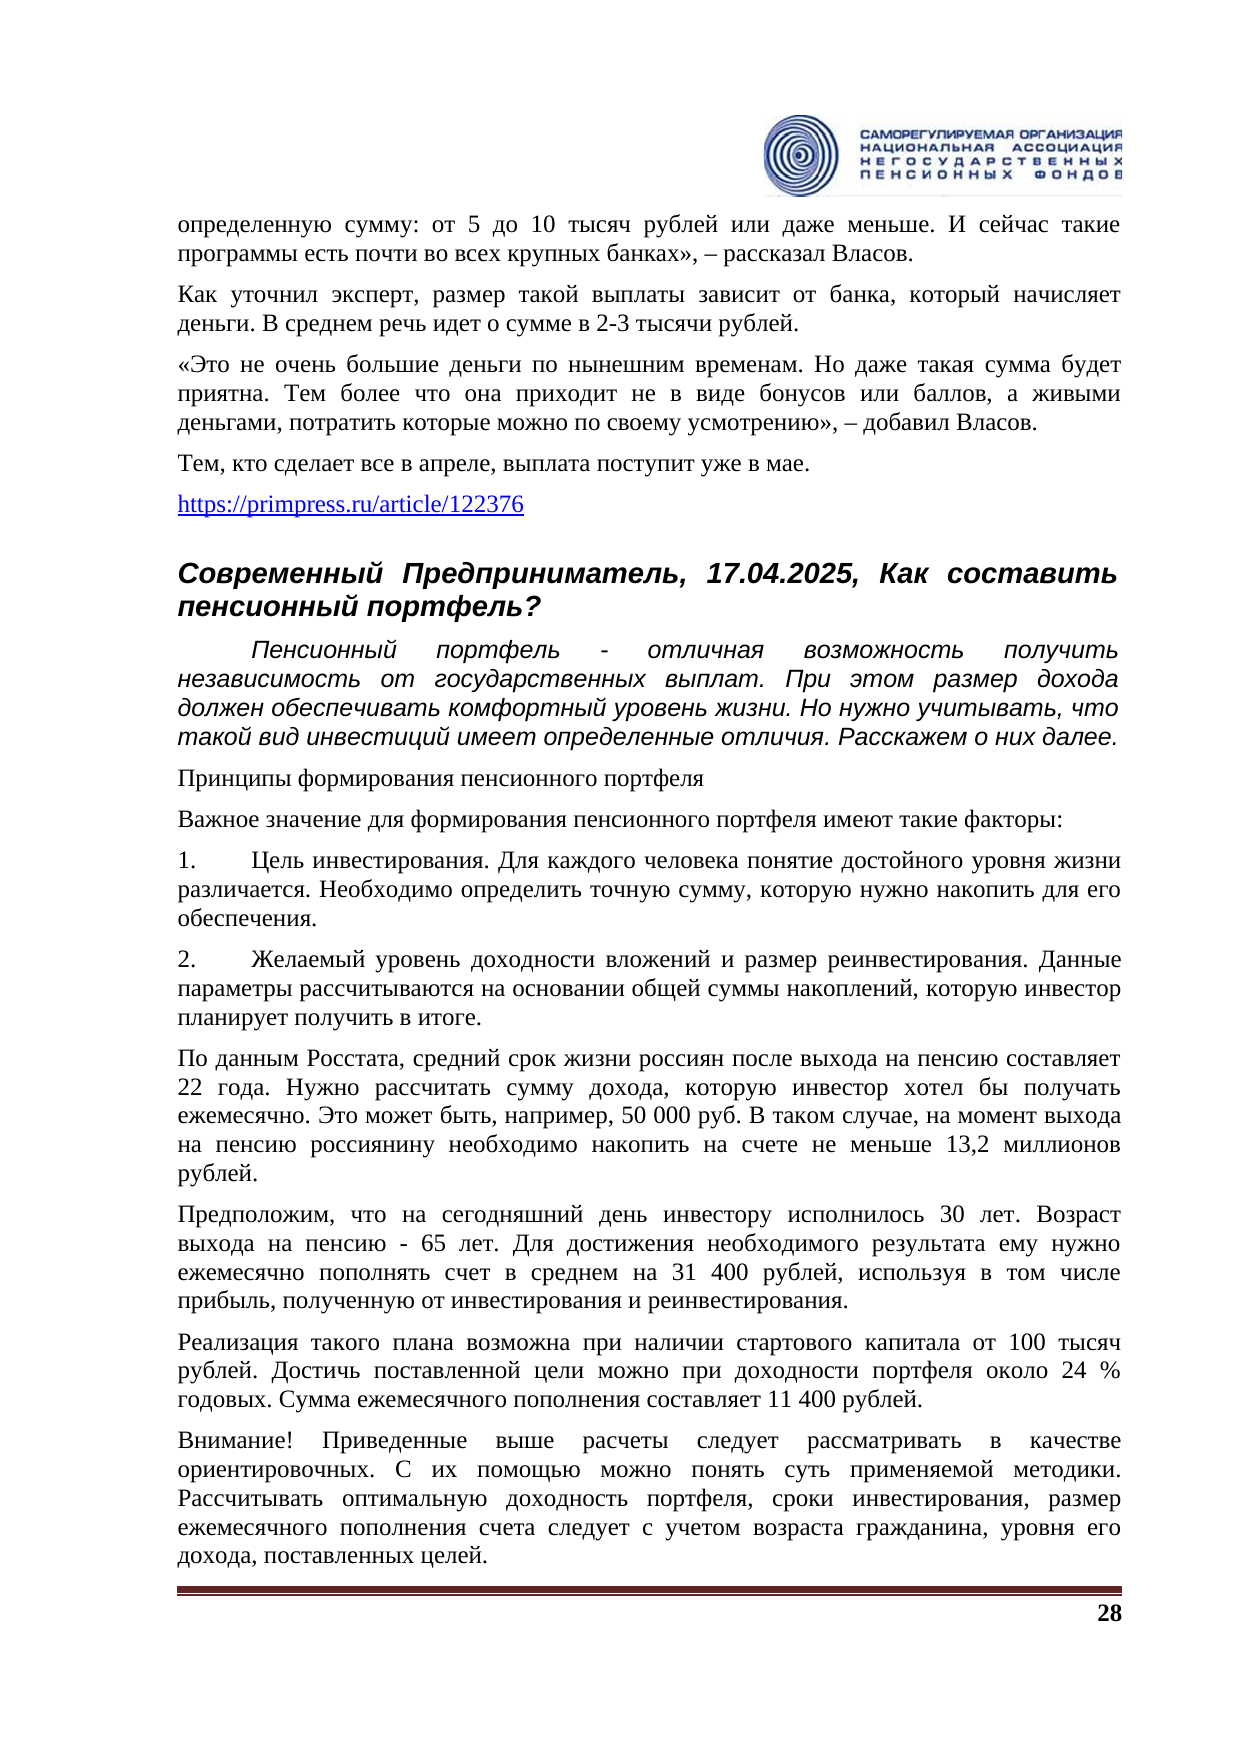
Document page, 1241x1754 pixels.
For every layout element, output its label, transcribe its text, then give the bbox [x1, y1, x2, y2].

text Принципы формирования пенсионного портфеля [177, 763, 1122, 792]
subtitle Современный Предприниматель, 17.04.2025, Как составить пенсионный портфель? [177, 556, 1122, 623]
text По данным Росстата, средний срок жизни россиян после выхода на пенсию составляет 22 года. Нужно рассчитать сумму дохода, которую инвестор хотел бы получать ежемесячно. Это может быть, например, 50 000 руб. В таком случае, на момент выхода на пенсию россиянину необходимо накопить на счете не меньше 13,2 миллионов рублей. [177, 1043, 1122, 1187]
text 1. Цель инвестирования. Для каждого человека понятие достойного уровня жизни различается. Необходимо определить точную сумму, которую нужно накопить для его обеспечения. [177, 845, 1122, 932]
text «Это не очень большие деньги по нынешним временам. Но даже такая сумма будет приятна. Тем более что она приходит не в виде бонусов или баллов, а живыми деньгами, потратить которые можно по своему усмотрению», – добавил Власов. [177, 349, 1122, 436]
text Предположим, что на сегодняшний день инвестору исполнилось 30 лет. Возраст выхода на пенсию - 65 лет. Для достижения необходимого результата ему нужно ежемесячно пополнять счет в среднем на 31 400 рублей, используя в том числе прибыль, полученную от инвестирования и реинвестирования. [177, 1199, 1122, 1314]
subtitle Пенсионный портфель - отличная возможность получить независимость от государственных выплат. При этом размер дохода должен обеспечивать комфортный уровень жизни. Но нужно учитывать, что такой вид инвестиций имеет определенные отличия. Расскажем о них далее. [177, 635, 1122, 750]
text Тем, кто сделает все в апреле, выплата поступит уже в мае. [177, 448, 1122, 477]
text Реализация такого плана возможна при наличии стартового капитала от 100 тысяч рублей. Достичь поставленной цели можно при доходности портфеля около 24 % годовых. Сумма ежемесячного пополнения составляет 11 400 рублей. [177, 1327, 1122, 1413]
text https://primpress.ru/article/122376 [177, 489, 1122, 518]
text Важное значение для формирования пенсионного портфеля имеют такие факторы: [177, 804, 1122, 833]
text Внимание! Приведенные выше расчеты следует рассматривать в качестве ориентировочных. С их помощью можно понять суть применяемой методики. Рассчитывать оптимальную доходность портфеля, сроки инвестирования, размер ежемесячного пополнения счета следует с учетом возраста гражданина, уровня его дохода, поставленных целей. [177, 1425, 1122, 1569]
picture [763, 115, 1123, 197]
text 2. Желаемый уровень доходности вложений и размер реинвестирования. Данные параметры рассчитываются на основании общей суммы накоплений, которую инвестор планирует получить в итоге. [177, 944, 1122, 1030]
text Как уточнил эксперт, размер такой выплаты зависит от банка, который начисляет деньги. В среднем речь идет о сумме в 2-3 тысячи рублей. [177, 279, 1122, 337]
